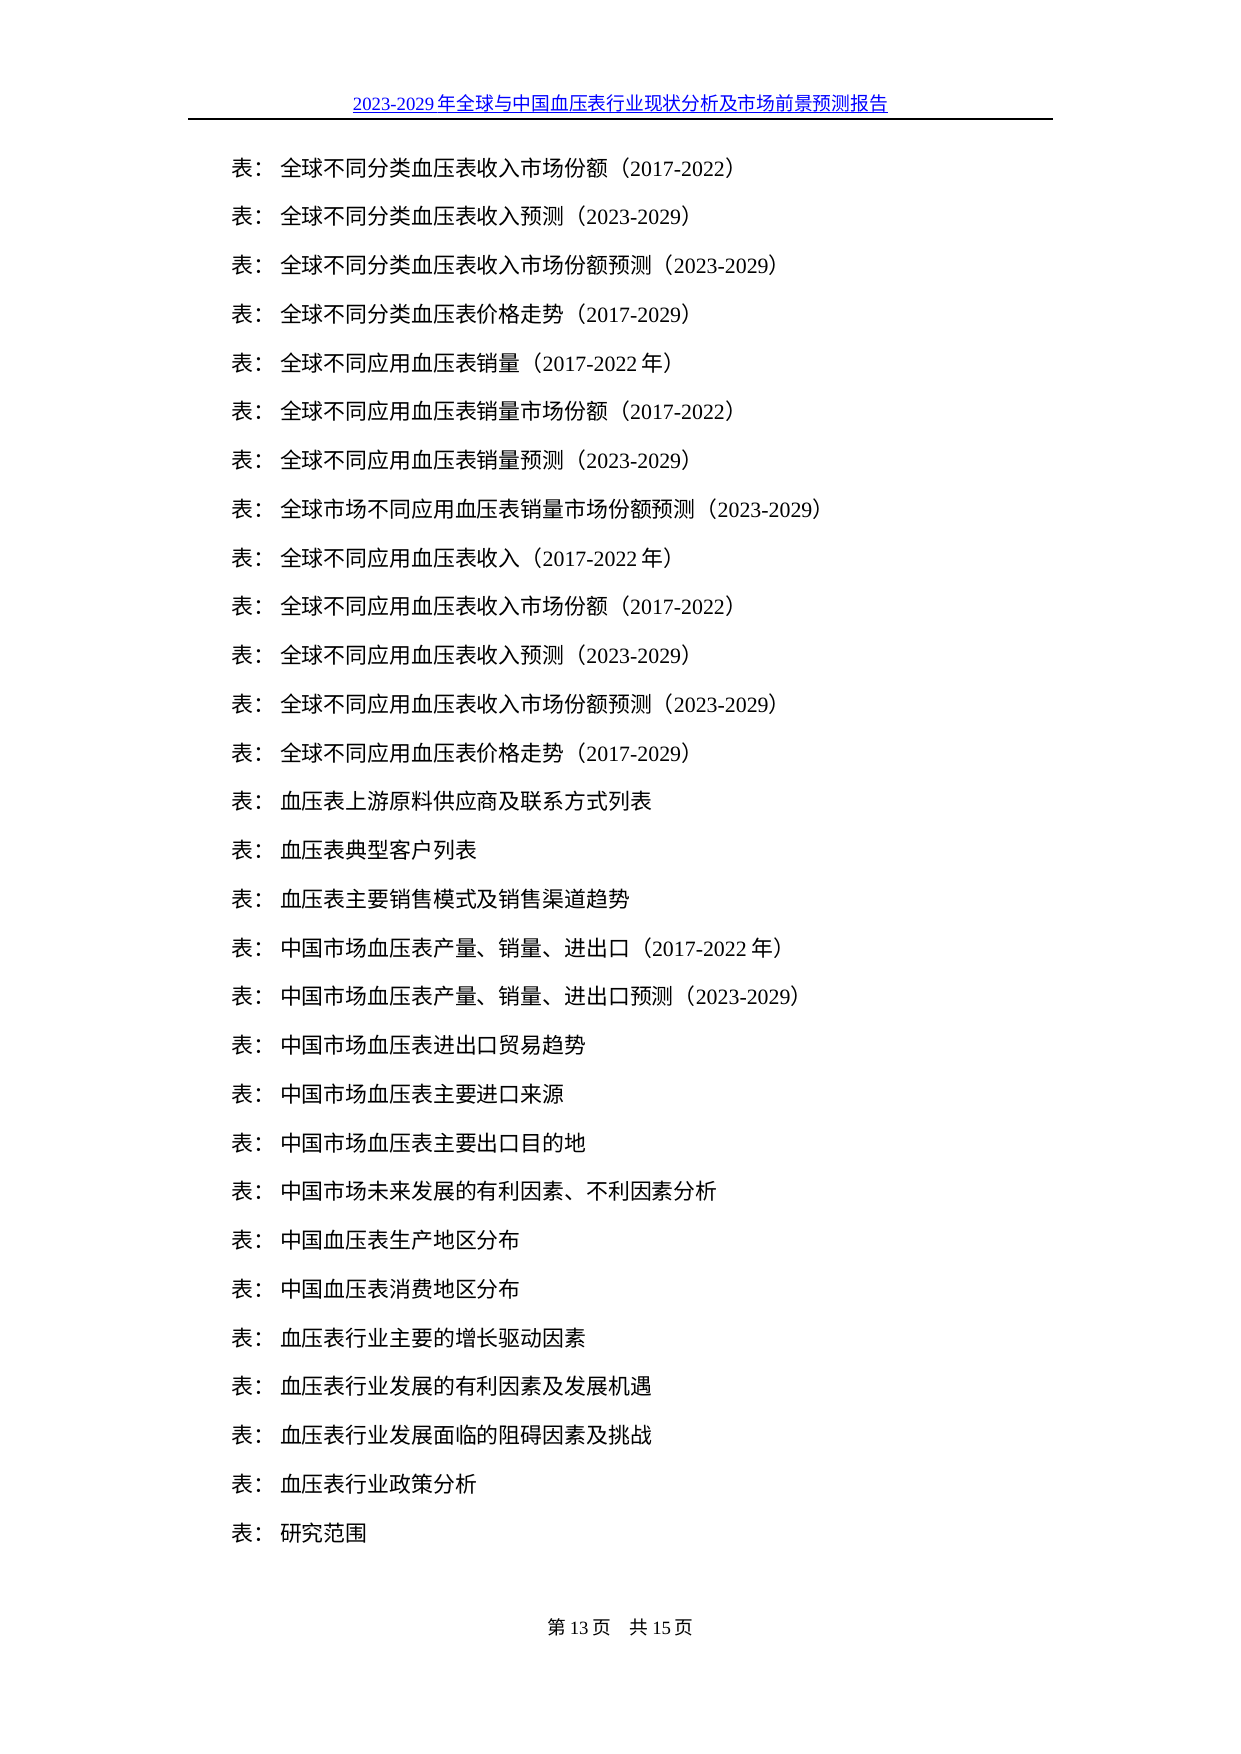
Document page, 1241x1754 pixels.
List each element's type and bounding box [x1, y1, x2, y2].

text [187, 150, 1053, 1548]
